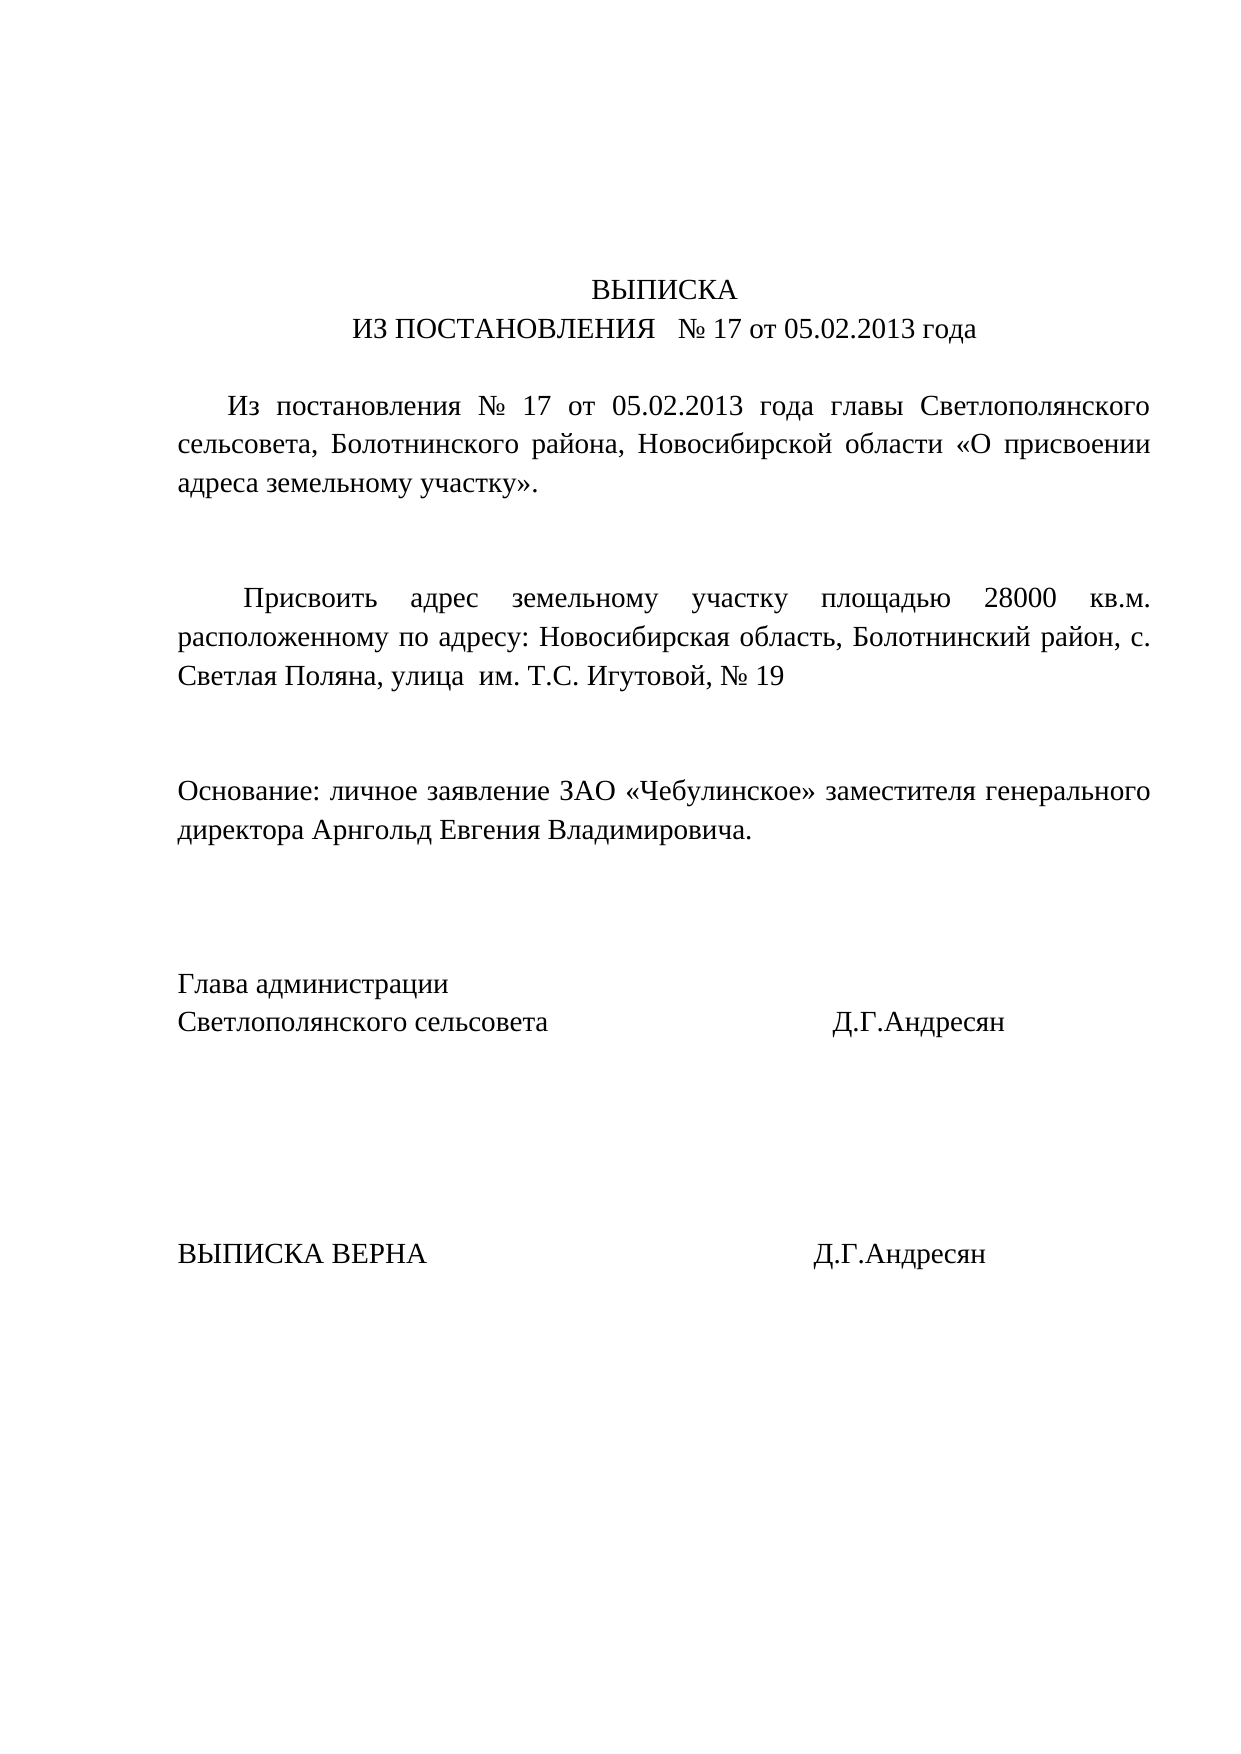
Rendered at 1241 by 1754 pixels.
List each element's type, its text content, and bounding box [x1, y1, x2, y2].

text Основание: личное заявление ЗАО «Чебулинское» заместителя генерального директора Арнгольд Евгения Владимировича. [177, 773, 1152, 845]
text Глава администрации [177, 966, 1152, 999]
text Присвоить адрес земельному участку площадью 28000 кв.м. расположенному по адресу: Новосибирская область, Болотнинский район, с. Светлая Поляна, улица им. Т.С. Игутовой, № 19 [177, 581, 1152, 691]
text ВЫПИСКА ИЗ ПОСТАНОВЛЕНИЯ № 17 от 05.02.2013 года [177, 272, 1152, 344]
text Светлополянского сельсовета Д.Г.Андресян [177, 1004, 1152, 1038]
text Из постановления № 17 от 05.02.2013 года главы Светлополянского сельсовета, Болотнинского района, Новосибирской области «О присвоении адреса земельному участку». [177, 388, 1152, 498]
text ВЫПИСКА ВЕРНА Д.Г.Андресян [177, 1236, 1152, 1269]
